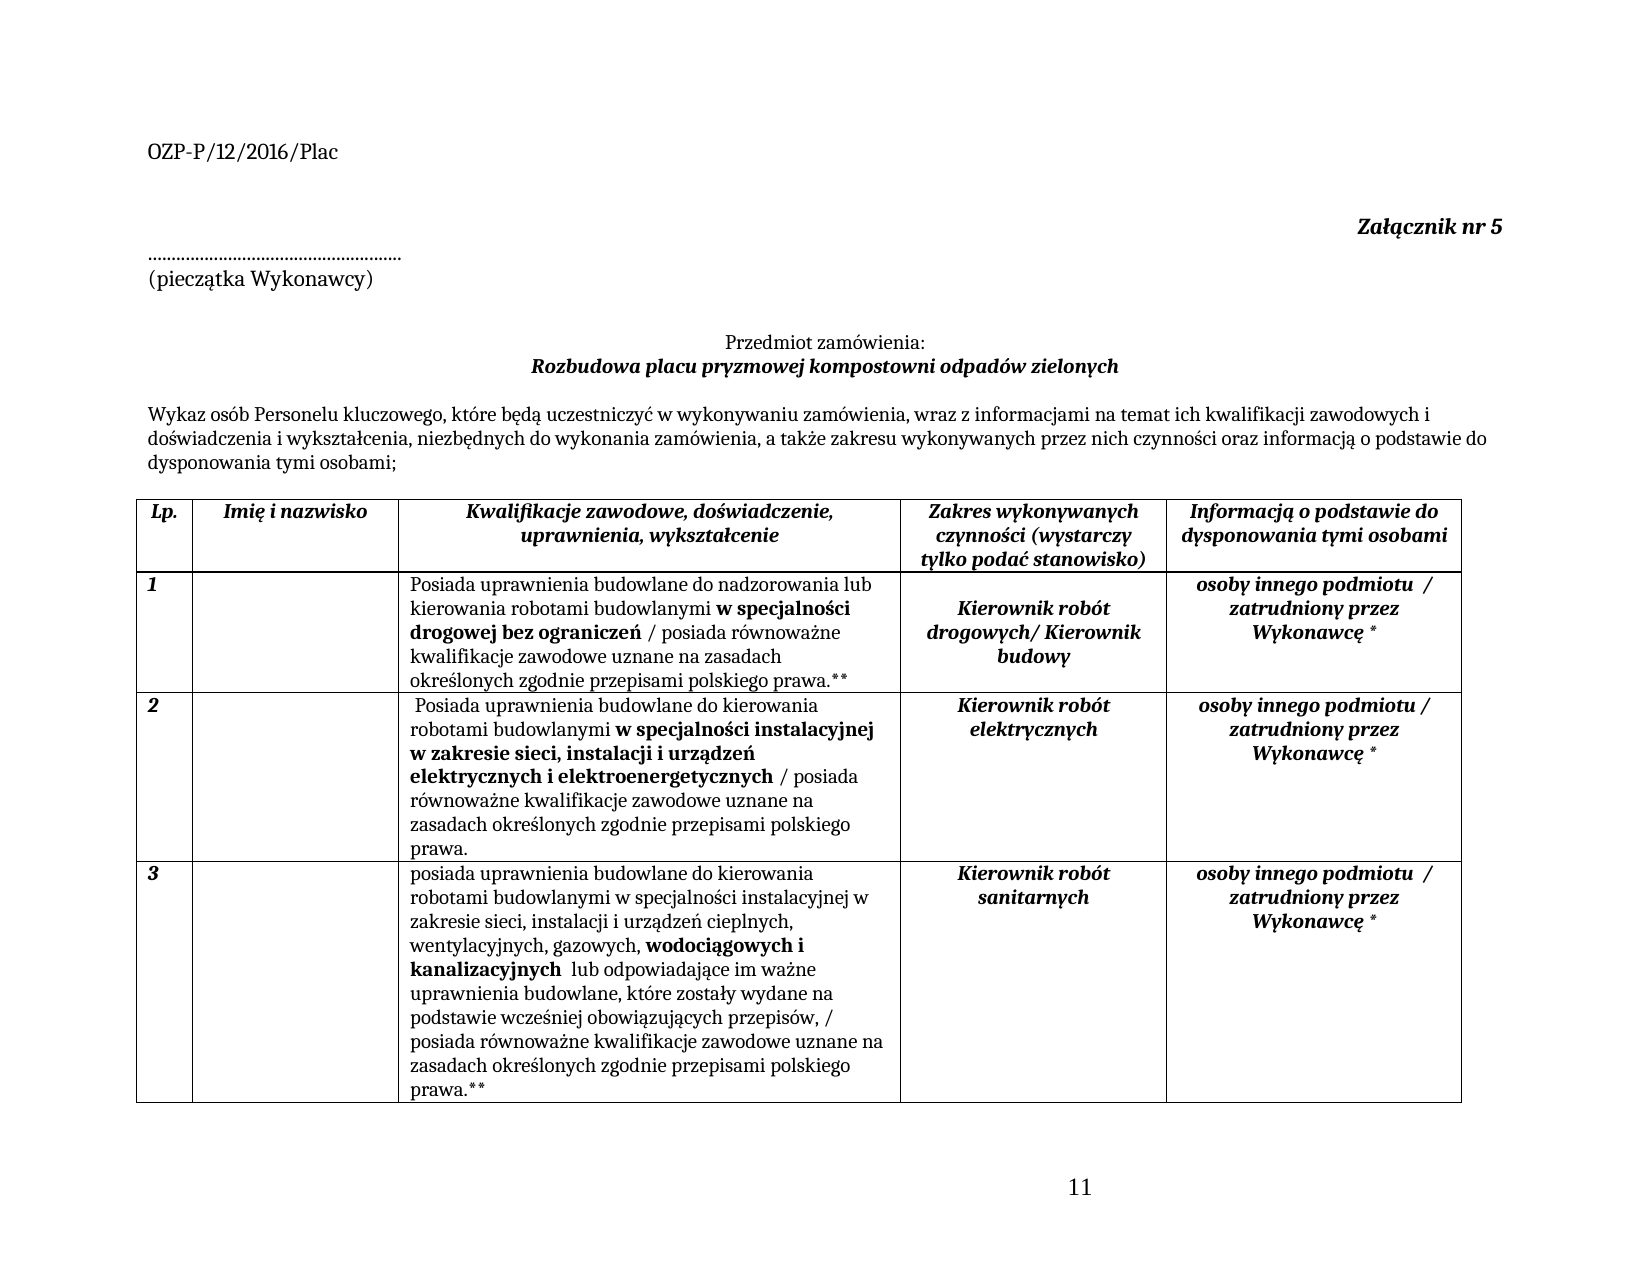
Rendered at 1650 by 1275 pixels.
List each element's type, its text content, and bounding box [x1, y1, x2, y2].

table_cell Kierownik robót sanitarnych [901, 862, 1166, 1102]
table_cell Kierownik robót drogowych/ Kierownik budowy [901, 573, 1166, 692]
text Przedmiot zamówienia: [148, 331, 1502, 355]
table_cell posiada uprawnienia budowlane do kierowania robotami budowlanymi w specjalności instalacyjnej w zakresie sieci, instalacji i urządzeń cieplnych, wentylacyjnych, gazowych, wodociągowych i kanalizacyjnych lub odpowiadające im ważne uprawnienia budowlane, które zostały wydane na podstawie wcześniej obowiązujących przepisów, / posiada równoważne kwalifikacje zawodowe uznane na zasadach określonych zgodnie przepisami polskiego prawa.** [399, 862, 900, 1102]
table_header Imię i nazwisko [193, 500, 398, 571]
table_cell 2 [137, 693, 192, 861]
text Rozbudowa placu pryzmowej kompostowni odpadów zielonych [148, 355, 1502, 379]
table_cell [1167, 862, 1461, 1102]
text (pieczątka Wykonawcy) [148, 266, 1502, 292]
table_cell Posiada uprawnienia budowlane do nadzorowania lub kierowania robotami budowlanymi w specjalności drogowej bez ograniczeń / posiada równoważne kwalifikacje zawodowe uznane na zasadach określonych zgodnie przepisami polskiego prawa.** [399, 573, 900, 692]
table_cell [193, 862, 398, 1102]
table_header Lp. [137, 500, 192, 571]
table_cell 3 [137, 862, 192, 1102]
table_header Zakres wykonywanych czynności (wystarczy tylko podać stanowisko) [901, 500, 1166, 571]
table_cell Posiada uprawnienia budowlane do kierowania robotami budowlanymi w specjalności instalacyjnej w zakresie sieci, instalacji i urządzeń elektrycznych i elektroenergetycznych / posiada równoważne kwalifikacje zawodowe uznane na zasadach określonych zgodnie przepisami polskiego prawa. [399, 693, 900, 861]
table_cell 1 [137, 573, 192, 692]
table_cell osoby innego podmiotu / zatrudniony przez Wykonawcę * [1167, 693, 1461, 861]
table_cell Kierownik robót elektrycznych [901, 693, 1166, 861]
table_cell osoby innego podmiotu / zatrudniony przez Wykonawcę * [1167, 573, 1461, 692]
text ...................................................... [148, 240, 1502, 266]
text Załącznik nr 5 [148, 213, 1502, 240]
text Wykaz osób Personelu kluczowego, które będą uczestniczyć w wykonywaniu zamówienia, wraz z informacjami na temat ich kwalifikacji zawodowych i doświadczenia i wykształcenia, niezbędnych do wykonania zamówienia, a także zakresu wykonywanych przez nich czynności oraz informacją o podstawie do dysponowania tymi osobami; [148, 403, 1502, 474]
table_cell [193, 573, 398, 692]
table_cell [193, 693, 398, 861]
table_header Kwalifikacje zawodowe, doświadczenie, uprawnienia, wykształcenie [399, 500, 900, 571]
table_header Informacją o podstawie do dysponowania tymi osobami [1167, 500, 1461, 571]
